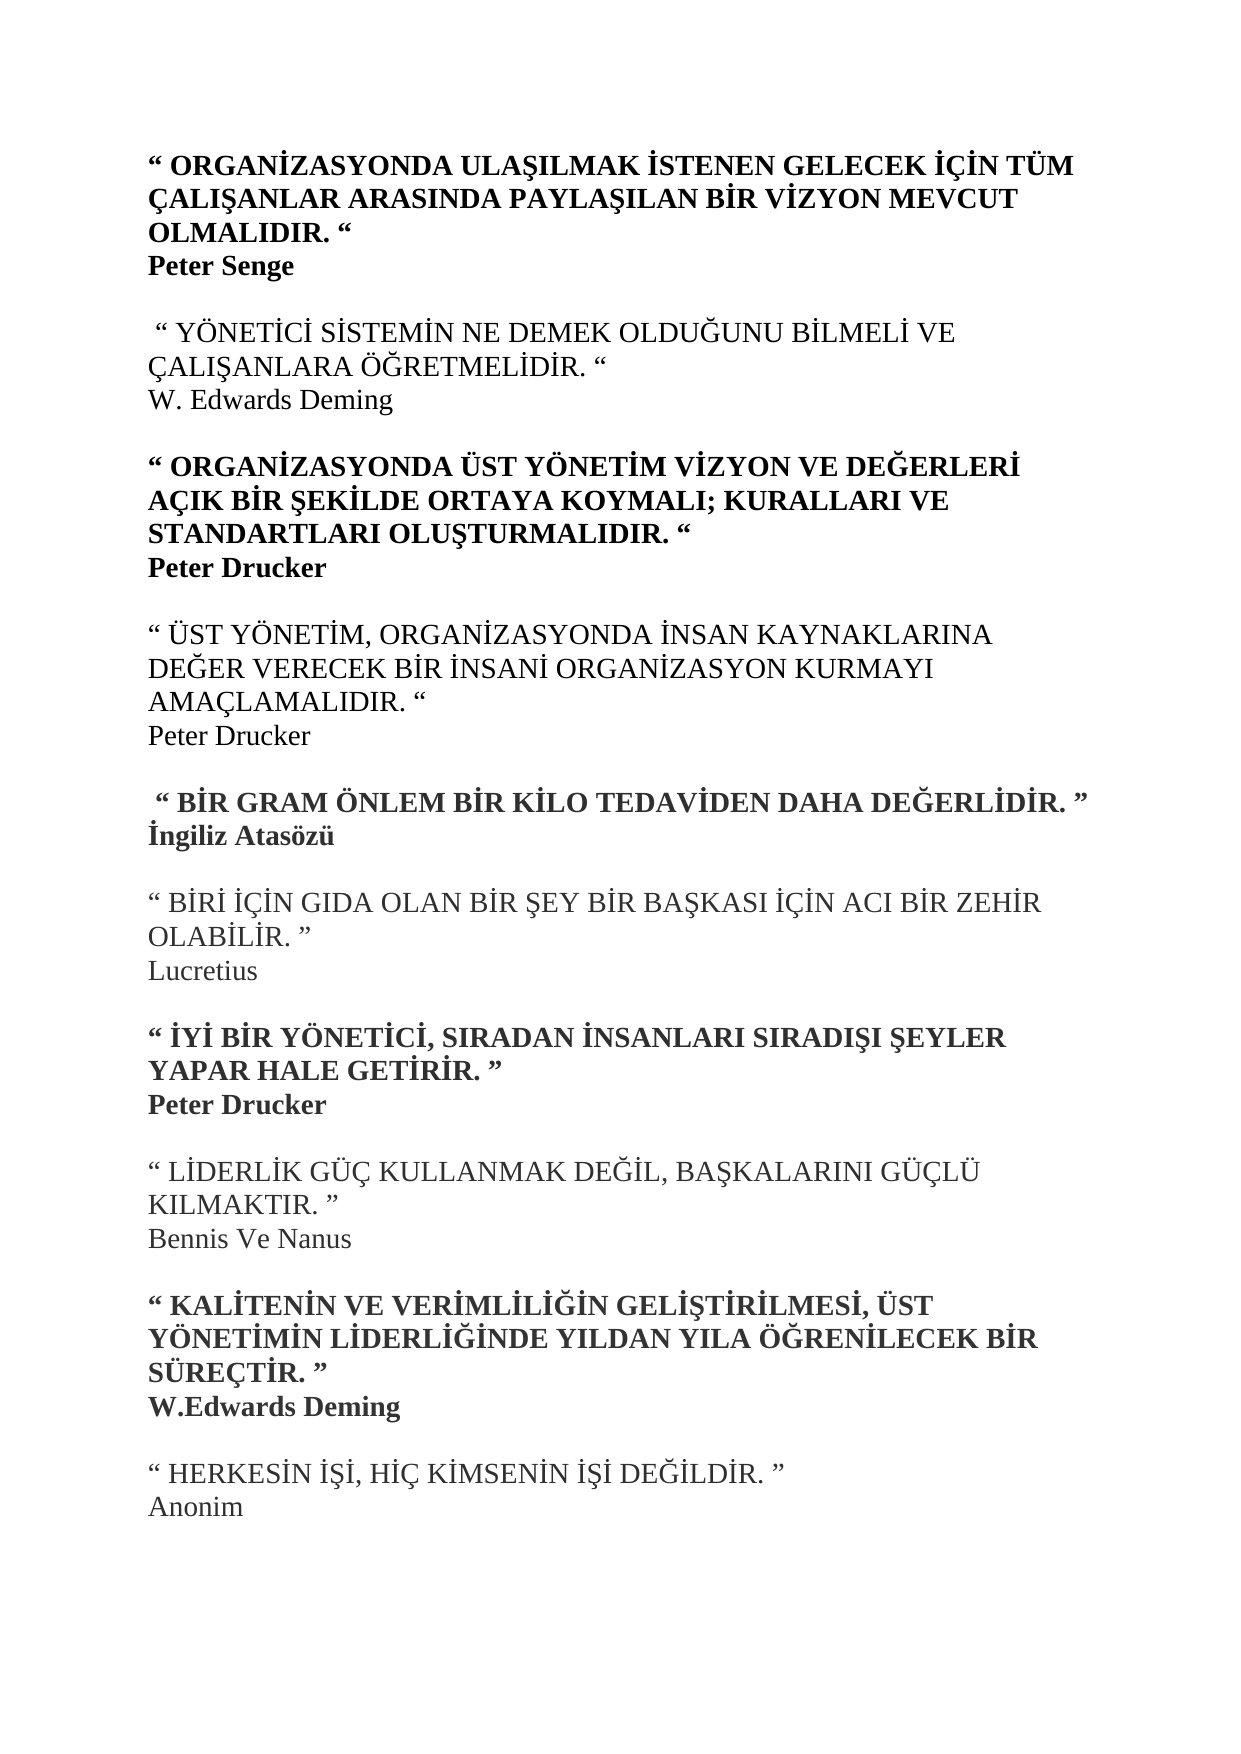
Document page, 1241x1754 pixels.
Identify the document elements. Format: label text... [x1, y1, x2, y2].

text “ ORGANİZASYONDA ÜST YÖNETİM VİZYON VE DEĞERLERİ AÇIK BİR ŞEKİLDE ORTAYA KOYMALI; KURALLARI VE STANDARTLARI OLUŞTURMALIDIR. “ [148, 449, 1093, 550]
text “ YÖNETİCİ SİSTEMİN NE DEMEK OLDUĞUNU BİLMELİ VE ÇALIŞANLARA ÖĞRETMELİDİR. “ [148, 315, 1093, 382]
text Peter Drucker [148, 550, 1093, 584]
text “ ORGANİZASYONDA ULAŞILMAK İSTENEN GELECEK İÇİN TÜM ÇALIŞANLAR ARASINDA PAYLAŞILAN BİR VİZYON MEVCUT OLMALIDIR. “ [148, 148, 1093, 248]
text “ ÜST YÖNETİM, ORGANİZASYONDA İNSAN KAYNAKLARINA DEĞER VERECEK BİR İNSANİ ORGANİZASYON KURMAYI AMAÇLAMALIDIR. “ [148, 617, 1093, 718]
text Peter Drucker [148, 718, 1093, 751]
text “ HERKESİN İŞİ, HİÇ KİMSENİN İŞİ DEĞİLDİR. ” Anonim [148, 1456, 1093, 1523]
text “ BİR GRAM ÖNLEM BİR KİLO TEDAVİDEN DAHA DEĞERLİDİR. ” İngiliz Atasözü [148, 785, 1093, 852]
text “ KALİTENİN VE VERİMLİLİĞİN GELİŞTİRİLMESİ, ÜST YÖNETİMİN LİDERLİĞİNDE YILDAN YILA ÖĞRENİLECEK BİR SÜREÇTİR. ” W.Edwards Deming [148, 1288, 1093, 1422]
text “ BİRİ İÇİN GIDA OLAN BİR ŞEY BİR BAŞKASI İÇİN ACI BİR ZEHİR OLABİLİR. ” Lucretius [148, 886, 1093, 986]
text Peter Senge [148, 248, 1093, 282]
text “ LİDERLİK GÜÇ KULLANMAK DEĞİL, BAŞKALARINI GÜÇLÜ KILMAKTIR. ” Bennis Ve Nanus [148, 1154, 1093, 1254]
text W. Edwards Deming [148, 382, 1093, 416]
text “ İYİ BİR YÖNETİCİ, SIRADAN İNSANLARI SIRADIŞI ŞEYLER YAPAR HALE GETİRİR. ” Peter Drucker [148, 1020, 1093, 1120]
